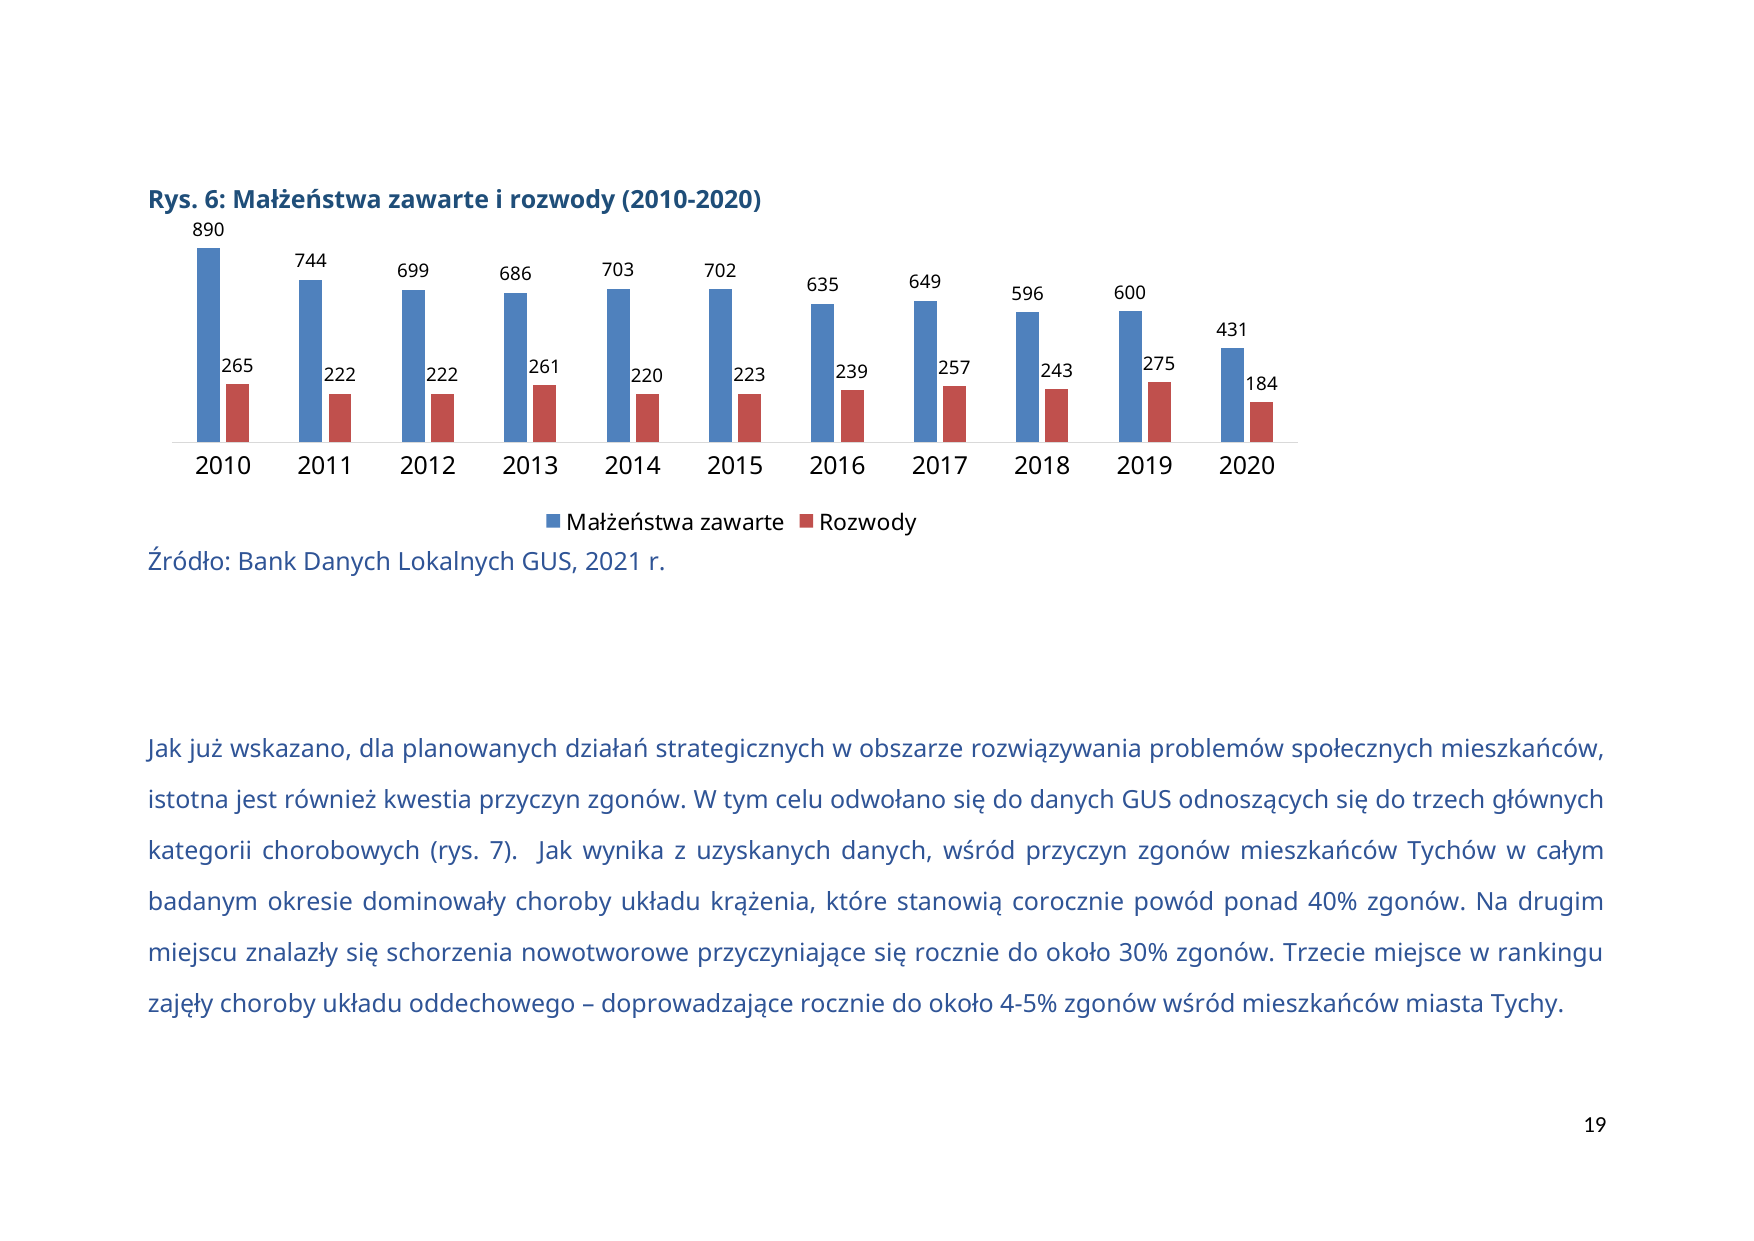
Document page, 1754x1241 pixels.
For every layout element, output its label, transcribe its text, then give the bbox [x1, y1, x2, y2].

text Rys. 6: Małżeństwa zawarte i rozwody (2010-2020) [148, 182, 1606, 216]
text Źródło: Bank Danych Lokalnych GUS, 2021 r. [148, 543, 1606, 577]
text Jak już wskazano, dla planowanych działań strategicznych w obszarze rozwiązywania problemów społecznych mieszkańców, istotna jest również kwestia przyczyn zgonów. W tym celu odwołano się do danych GUS odnoszących się do trzech głównych kategorii chorobowych (rys. 7). Jak wynika z uzyskanych danych, wśród przyczyn zgonów mieszkańców Tychów w całym badanym okresie dominowały choroby układu krążenia, które stanowią corocznie powód ponad 40% zgonów. Na drugim miejscu znalazły się schorzenia nowotworowe przyczyniające się rocznie do około 30% zgonów. Trzecie miejsce w rankingu zajęły choroby układu oddechowego – doprowadzające rocznie do około 4-5% zgonów wśród mieszkańców miasta Tychy. [148, 731, 1606, 1020]
